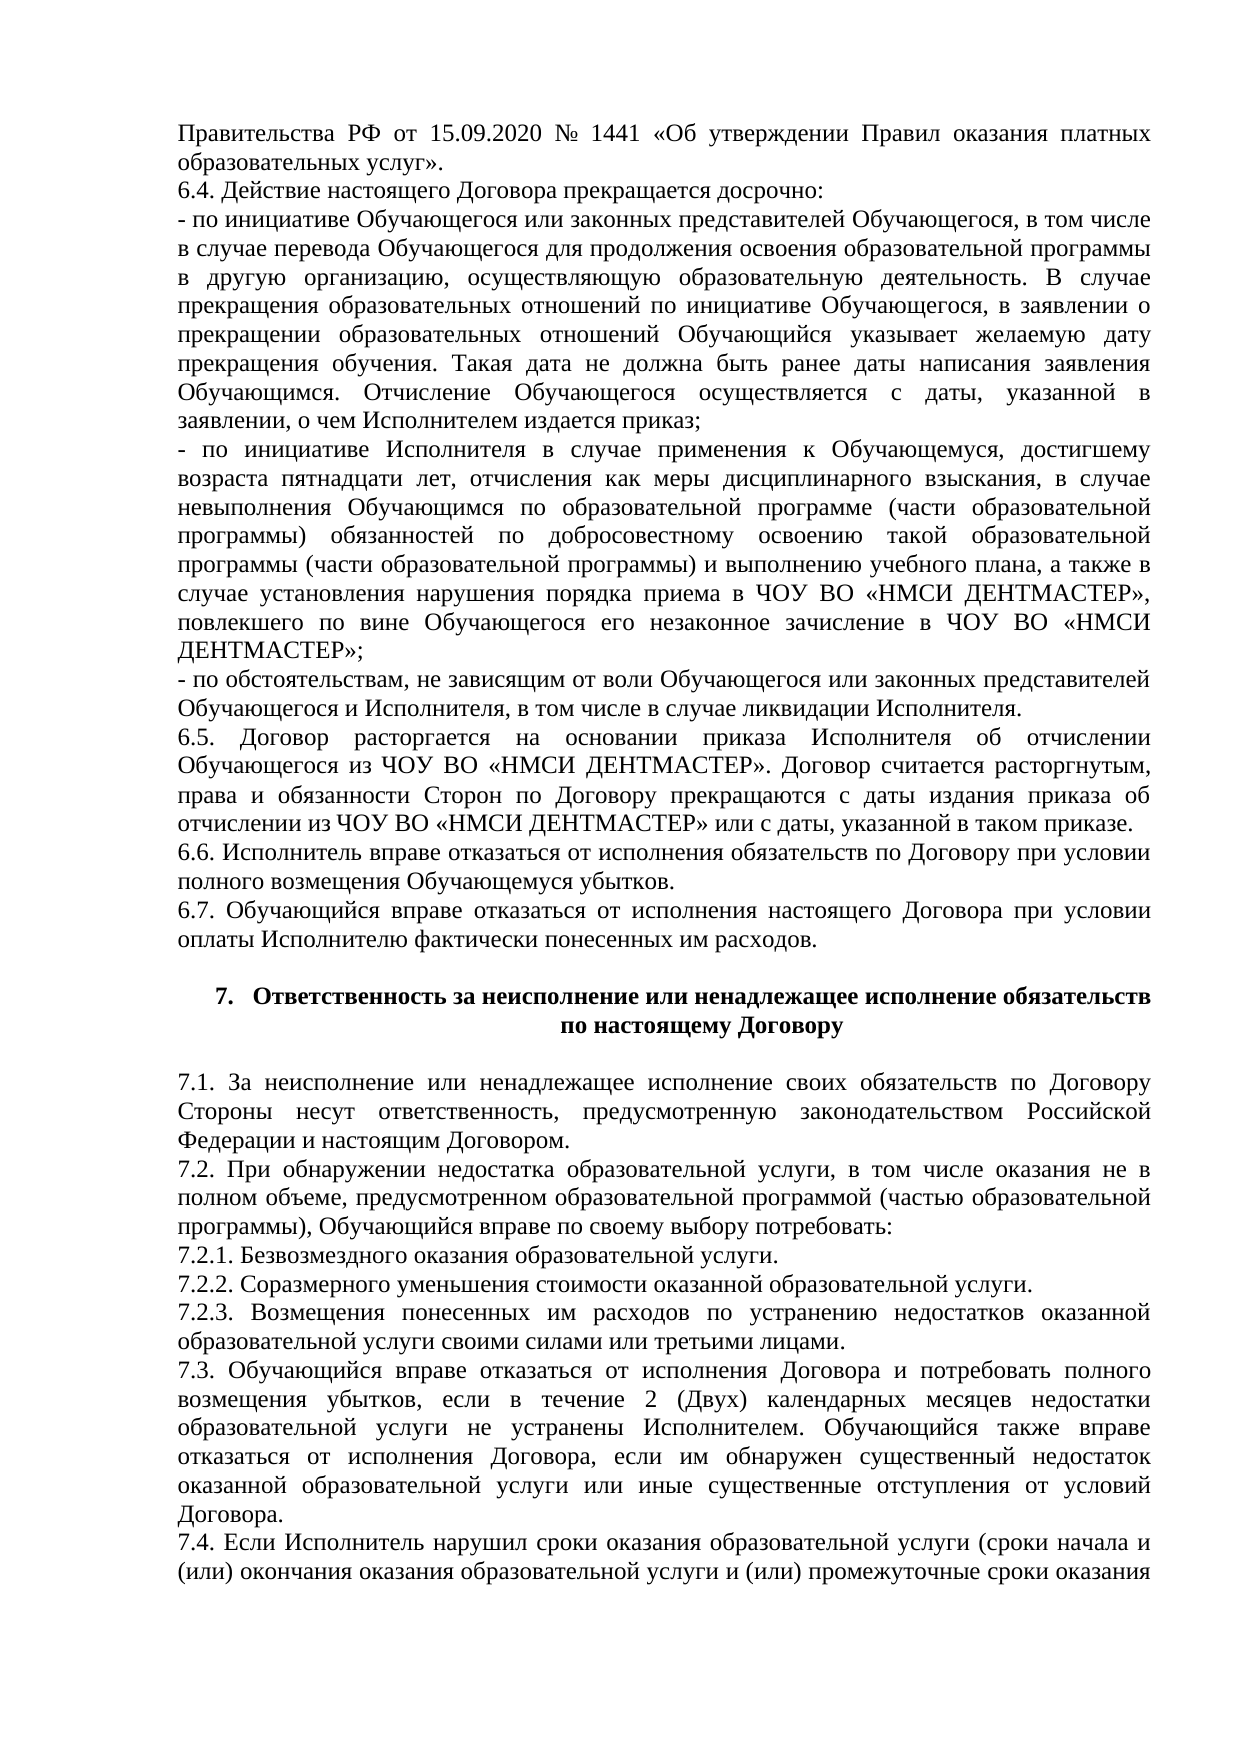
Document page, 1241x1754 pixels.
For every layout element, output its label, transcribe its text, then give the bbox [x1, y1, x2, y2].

text 7.1. За неисполнение или ненадлежащее исполнение своих обязательств по Договору Стороны несут ответственность, предусмотренную законодательством Российской Федерации и настоящим Договором. [177, 1067, 1152, 1154]
text 7.2.2. Соразмерного уменьшения стоимости оказанной образовательной услуги. [177, 1269, 1152, 1297]
text 6.6. Исполнитель вправе отказаться от исполнения обязательств по Договору при условии полного возмещения Обучающемуся убытков. [177, 837, 1152, 895]
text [177, 118, 1152, 176]
text 6.5. Договор расторгается на основании приказа Исполнителя об отчислении Обучающегося из ЧОУ ВО «НМСИ ДЕНТМАСТЕР». Договор считается расторгнутым, права и обязанности Сторон по Договору прекращаются с даты издания приказа об отчислении из ЧОУ ВО «НМСИ ДЕНТМАСТЕР» или с даты, указанной в таком приказе. [177, 722, 1152, 837]
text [177, 1527, 1152, 1585]
text - по обстоятельствам, не зависящим от воли Обучающегося или законных представителей Обучающегося и Исполнителя, в том числе в случае ликвидации Исполнителя. [177, 664, 1152, 722]
text 6.7. Обучающийся вправе отказаться от исполнения настоящего Договора при условии оплаты Исполнителю фактически понесенных им расходов. [177, 895, 1152, 952]
text 7.2.1. Безвозмездного оказания образовательной услуги. [177, 1240, 1152, 1269]
text 6.4. Действие настоящего Договора прекращается досрочно: [177, 176, 1152, 204]
text 7.3. Обучающийся вправе отказаться от исполнения Договора и потребовать полного возмещения убытков, если в течение 2 (Двух) календарных месяцев недостатки образовательной услуги не устранены Исполнителем. Обучающийся также вправе отказаться от исполнения Договора, если им обнаружен существенный недостаток оказанной образовательной услуги или иные существенные отступления от условий Договора. [177, 1355, 1152, 1527]
text 7.2. При обнаружении недостатка образовательной услуги, в том числе оказания не в полном объеме, предусмотренном образовательной программой (частью образовательной программы), Обучающийся вправе по своему выбору потребовать: [177, 1154, 1152, 1240]
text - по инициативе Исполнителя в случае применения к Обучающемуся, достигшему возраста пятнадцати лет, отчисления как меры дисциплинарного взыскания, в случае невыполнения Обучающимся по образовательной программе (части образовательной программы) обязанностей по добросовестному освоению такой образовательной программы (части образовательной программы) и выполнению учебного плана, а также в случае установления нарушения порядка приема в ЧОУ ВО «НМСИ ДЕНТМАСТЕР», повлекшего по вине Обучающегося его незаконное зачисление в ЧОУ ВО «НМСИ ДЕНТМАСТЕР»; [177, 434, 1152, 664]
text - по инициативе Обучающегося или законных представителей Обучающегося, в том числе в случае перевода Обучающегося для продолжения освоения образовательной программы в другую организацию, осуществляющую образовательную деятельность. В случае прекращения образовательных отношений по инициативе Обучающегося, в заявлении о прекращении образовательных отношений Обучающийся указывает желаемую дату прекращения обучения. Такая дата не должна быть ранее даты написания заявления Обучающимся. Отчисление Обучающегося осуществляется с даты, указанной в заявлении, о чем Исполнителем издается приказ; [177, 204, 1152, 434]
list Ответственность за неисполнение или ненадлежащее исполнение обязательств по настоящему Договору [215, 981, 1152, 1039]
text 7.2.3. Возмещения понесенных им расходов по устранению недостатков оказанной образовательной услуги своими силами или третьими лицами. [177, 1297, 1152, 1355]
